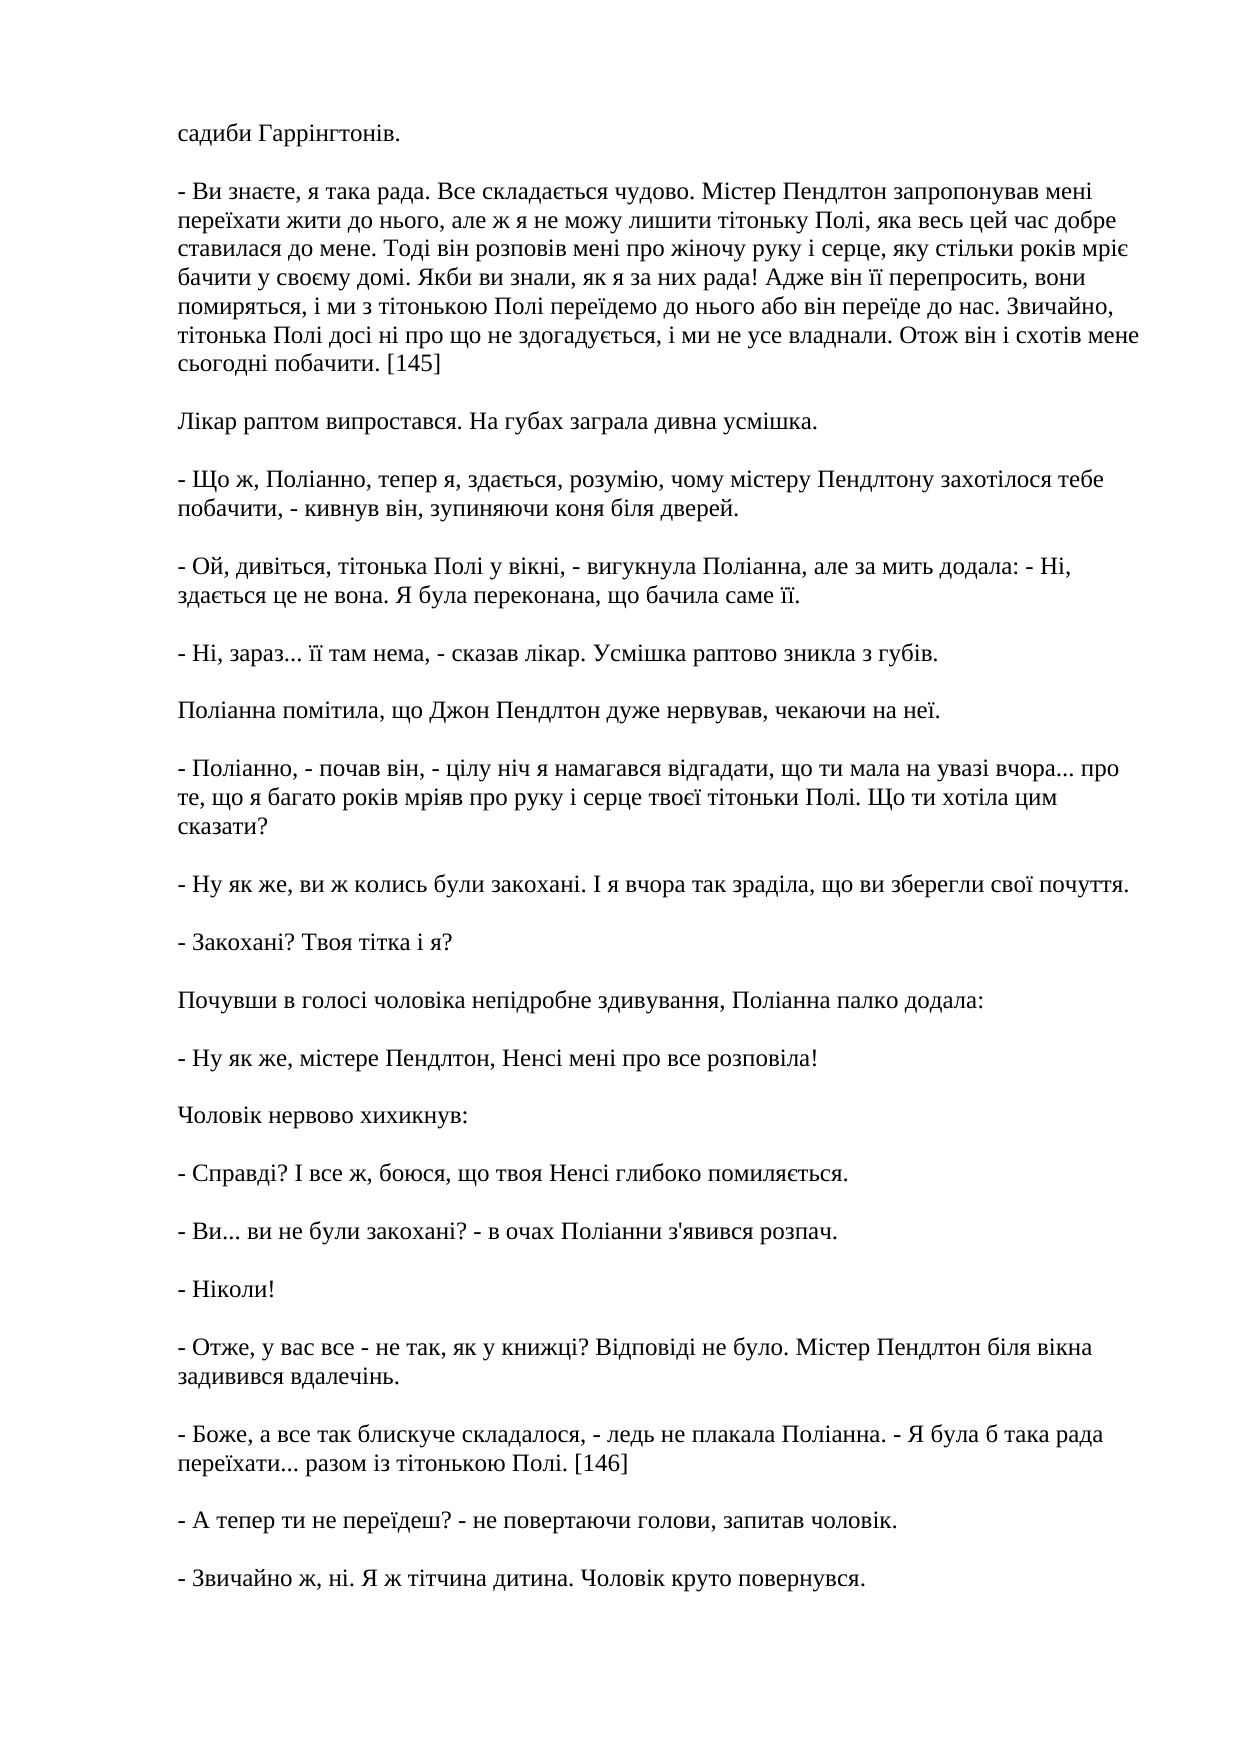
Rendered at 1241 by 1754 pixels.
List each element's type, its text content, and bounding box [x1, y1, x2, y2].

text садиби Гаррінгтонів. [177, 118, 1152, 147]
text - Поліанно, - почав він, - цілу ніч я намагався відгадати, що ти мала на увазі вчора... про те, що я багато років мріяв про руку і серце твоєї тітоньки Полі. Що ти хотіла цим сказати? [177, 753, 1152, 840]
text Лікар раптом випростався. На губах заграла дивна усмішка. [177, 406, 1152, 435]
text - Закохані? Твоя тітка і я? [177, 927, 1152, 956]
text - Ой, дивіться, тітонька Полі у вікні, - вигукнула Поліанна, але за мить додала: - Ні, здається це не вона. Я була переконана, що бачила саме її. [177, 551, 1152, 608]
text - Ні, зараз... її там нема, - сказав лікар. Усмішка раптово зникла з губів. [177, 638, 1152, 666]
text Чоловік нервово хихикнув: [177, 1101, 1152, 1129]
text - Ви знаєте, я така рада. Все складається чудово. Містер Пендлтон запропонував мені переїхати жити до нього, але ж я не можу лишити тітоньку Полі, яка весь цей час добре ставилася до мене. Тоді він розповів мені про жіночу руку і серце, яку стільки років мріє бачити у своєму домі. Якби ви знали, як я за них рада! Адже він її перепросить, вони помиряться, і ми з тітонькою Полі переїдемо до нього або він переїде до нас. Звичайно, тітонька Полі досі ні про що не здогадується, і ми не усе владнали. Отож він і схотів мене сьогодні побачити. [145] [177, 176, 1152, 377]
text - Справді? І все ж, боюся, що твоя Ненсі глибоко помиляється. [177, 1158, 1152, 1187]
text - Ви... ви не були закохані? - в очах Поліанни з'явився розпач. [177, 1216, 1152, 1245]
text - Ну як же, ви ж колись були закохані. І я вчора так зраділа, що ви зберегли свої почуття. [177, 869, 1152, 898]
text Поліанна помітила, що Джон Пендлтон дуже нервував, чекаючи на неї. [177, 696, 1152, 724]
text - Ніколи! [177, 1274, 1152, 1303]
text - Ну як же, містере Пендлтон, Ненсі мені про все розповіла! [177, 1043, 1152, 1071]
text - Звичайно ж, ні. Я ж тітчина дитина. Чоловік круто повернувся. [177, 1563, 1152, 1592]
text - Що ж, Поліанно, тепер я, здається, розумію, чому містеру Пендлтону захотілося тебе побачити, - кивнув він, зупиняючи коня біля дверей. [177, 464, 1152, 522]
text Почувши в голосі чоловіка непідробне здивування, Поліанна палко додала: [177, 985, 1152, 1013]
text - Боже, а все так блискуче складалося, - ледь не плакала Поліанна. - Я була б така рада переїхати... разом із тітонькою Полі. [146] [177, 1419, 1152, 1476]
text - Отже, у вас все - не так, як у книжці? Відповіді не було. Містер Пендлтон біля вікна задивився вдалечінь. [177, 1332, 1152, 1390]
text - А тепер ти не переїдеш? - не повертаючи голови, запитав чоловік. [177, 1506, 1152, 1534]
